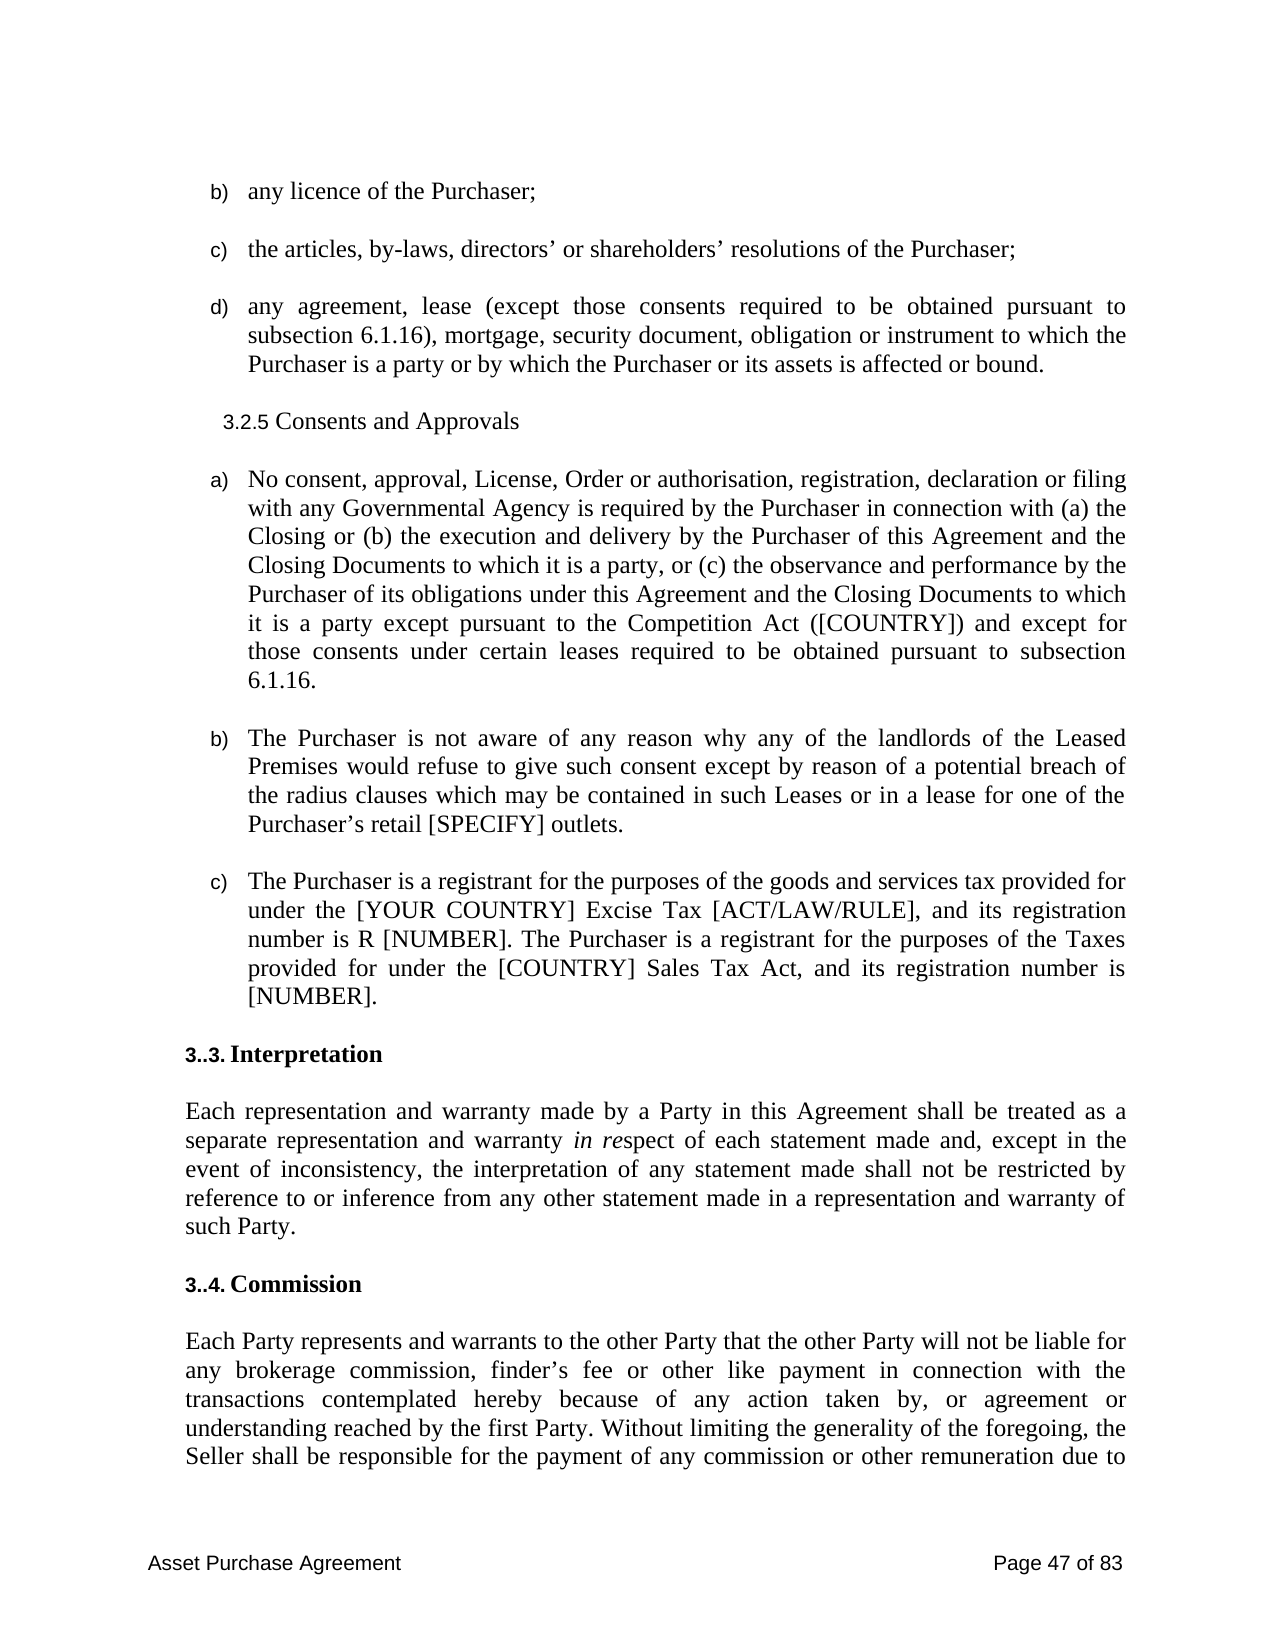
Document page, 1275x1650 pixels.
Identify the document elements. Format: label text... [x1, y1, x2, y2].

list No consent, approval, License, Order or authorisation, registration, declaration or filing with any Governmental Agency is required by the Purchaser in connection with (a) the Closing or (b) the execution and delivery by the Purchaser of this Agreement and the Closing Documents to which it is a party, or (c) the observance and performance by the Purchaser of its obligations under this Agreement and the Closing Documents to which it is a party except pursuant to the Competition Act ([COUNTRY]) and except for those consents under certain leases required to be obtained pursuant to subsection 6.1.16. [210, 464, 1127, 694]
list Consents and Approvals [222, 406, 1127, 435]
list The Purchaser is not aware of any reason why any of the landlords of the Leased Premises would refuse to give such consent except by reason of a potential breach of the radius clauses which may be contained in such Leases or in a lease for one of the Purchaser’s retail [SPECIFY] outlets. [210, 723, 1127, 838]
list The Purchaser is a registrant for the purposes of the goods and services tax provided for under the [YOUR COUNTRY] Excise Tax [ACT/LAW/RULE], and its registration number is R [NUMBER]. The Purchaser is a registrant for the purposes of the Taxes provided for under the [COUNTRY] Sales Tax Act, and its registration number is [NUMBER]. [210, 866, 1127, 1010]
list Commission [185, 1269, 1127, 1298]
list the articles, by-laws, directors’ or shareholders’ resolutions of the Purchaser; [210, 234, 1127, 263]
list any licence of the Purchaser; [210, 176, 1127, 205]
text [185, 1326, 1127, 1470]
text Each representation and warranty made by a Party in this Agreement shall be treated as a separate representation and warranty in respect of each statement made and, except in the event of inconsistency, the interpretation of any statement made shall not be restricted by reference to or inference from any other statement made in a representation and warranty of such Party. [185, 1096, 1127, 1240]
list any agreement, lease (except those consents required to be obtained pursuant to subsection 6.1.16), mortgage, security document, obligation or instrument to which the Purchaser is a party or by which the Purchaser or its assets is affected or bound. [210, 291, 1127, 378]
list Interpretation [185, 1039, 1127, 1068]
